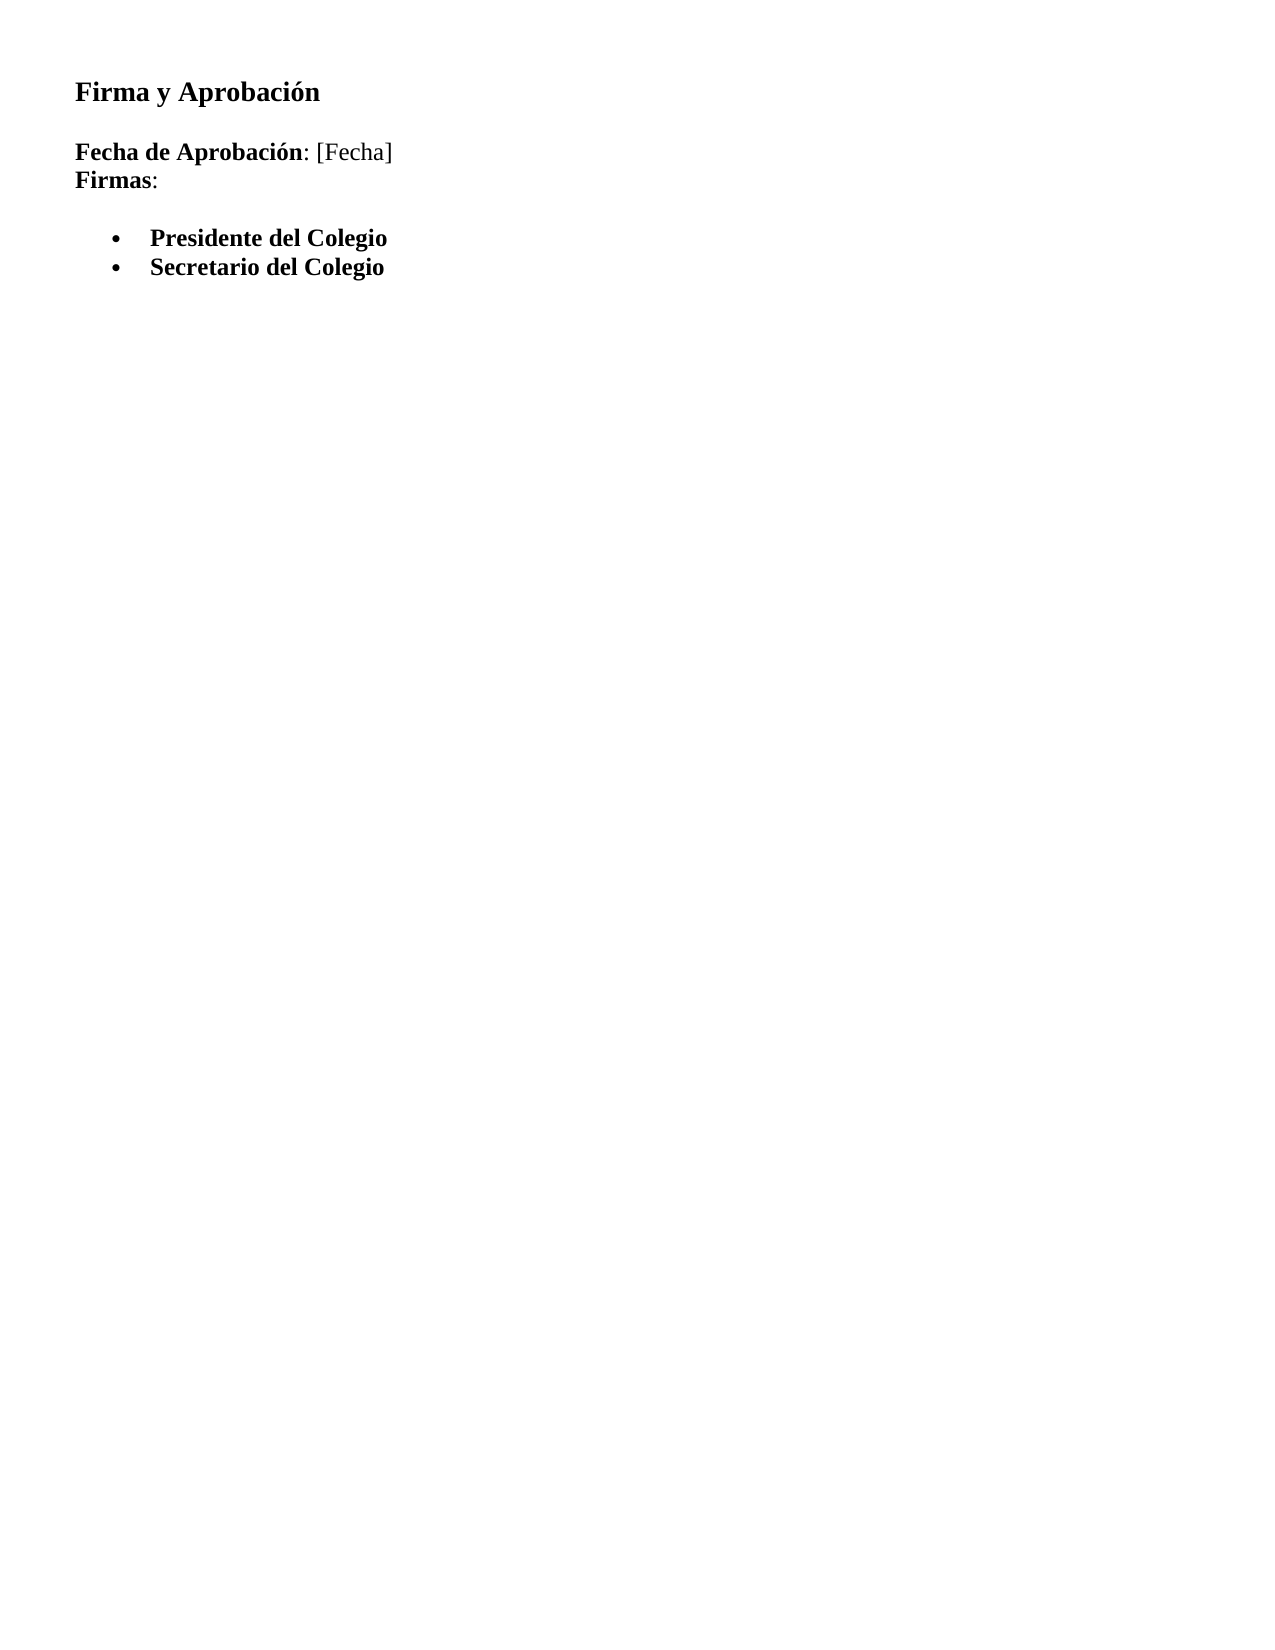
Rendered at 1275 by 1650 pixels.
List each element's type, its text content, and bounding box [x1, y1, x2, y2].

list Presidente del Colegio [112, 223, 1200, 252]
text Firma y Aprobación [75, 75, 1200, 107]
list Secretario del Colegio [112, 252, 1200, 281]
text Fecha de Aprobación: [Fecha] Firmas: [75, 137, 1200, 194]
